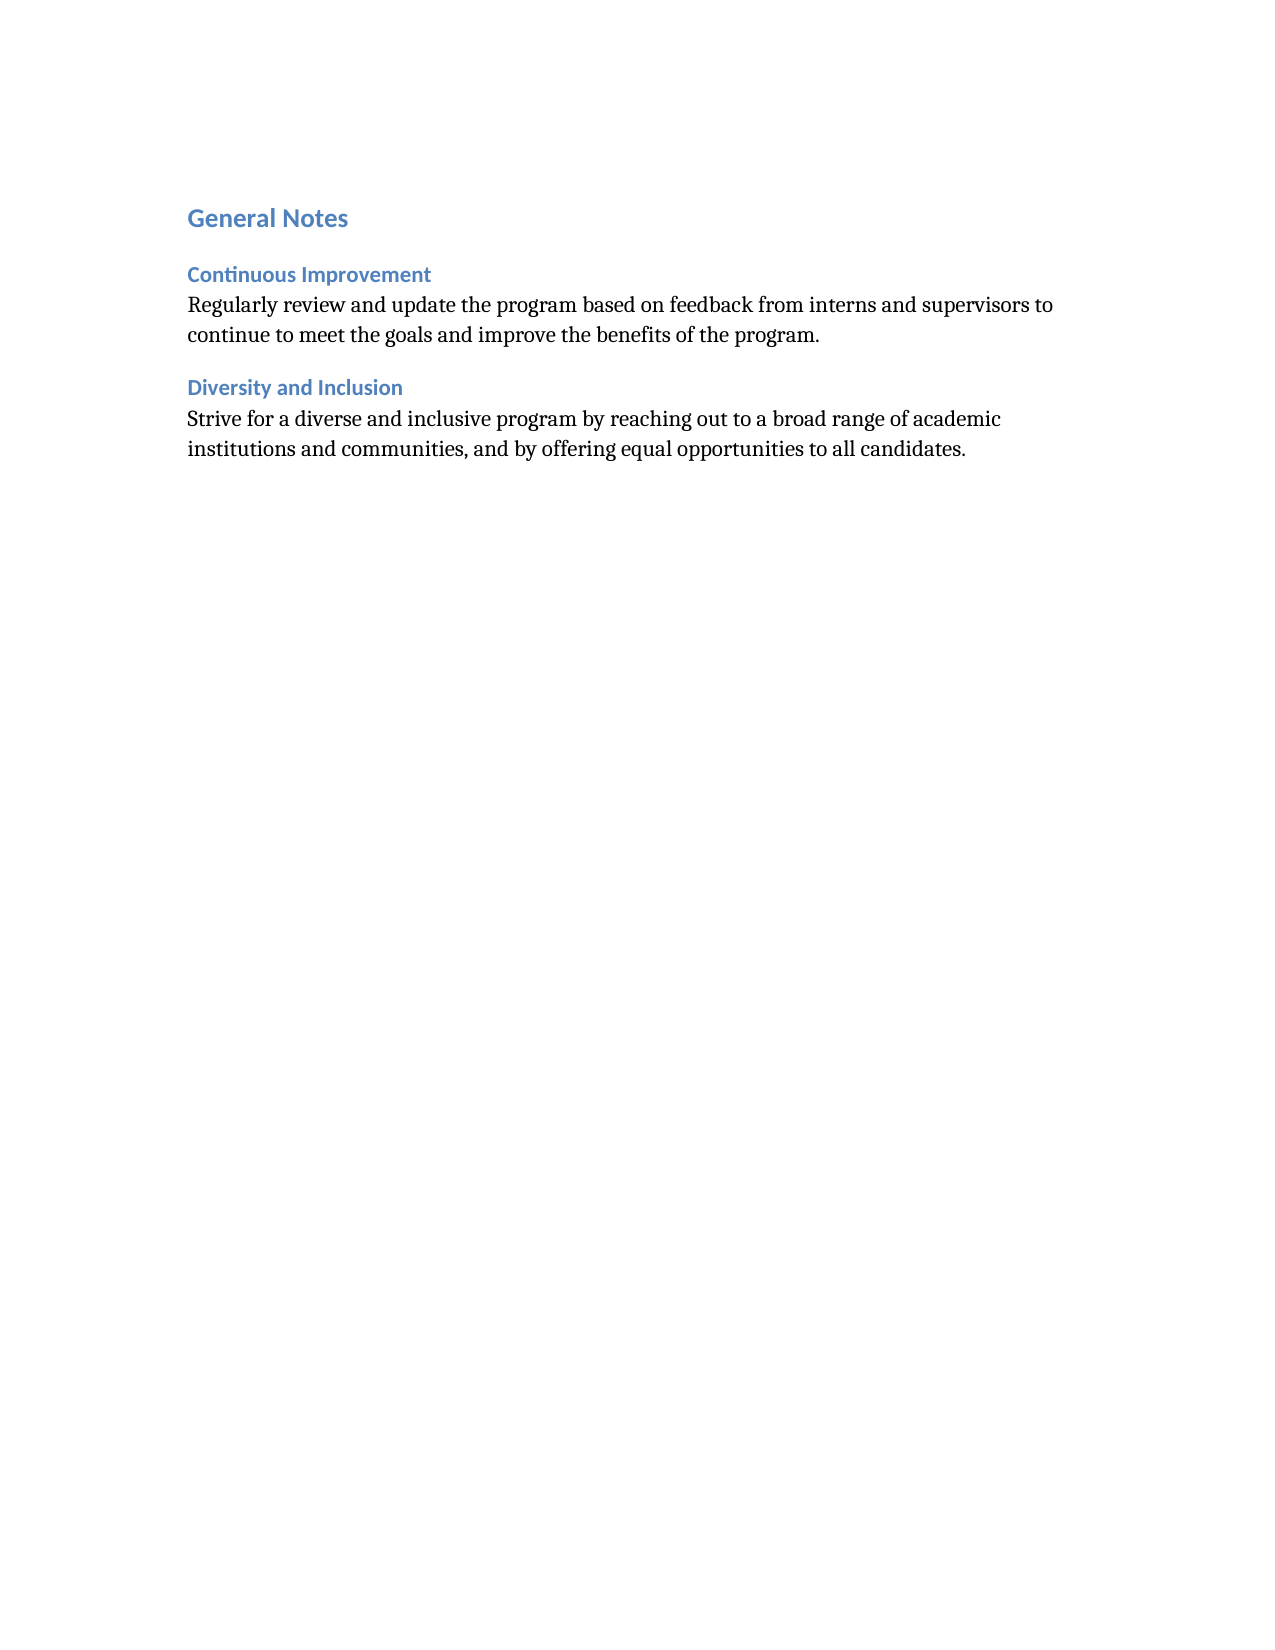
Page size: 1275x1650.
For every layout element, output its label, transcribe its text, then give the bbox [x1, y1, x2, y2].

subtitle Continuous Improvement [187, 260, 1087, 288]
subtitle General Notes [187, 201, 1087, 234]
subtitle Diversity and Inclusion [187, 373, 1087, 401]
text Regularly review and update the program based on feedback from interns and supervisors to continue to meet the goals and improve the benefits of the program. [187, 292, 1087, 348]
text Strive for a diverse and inclusive program by reaching out to a broad range of academic institutions and communities, and by offering equal opportunities to all candidates. [187, 405, 1087, 462]
